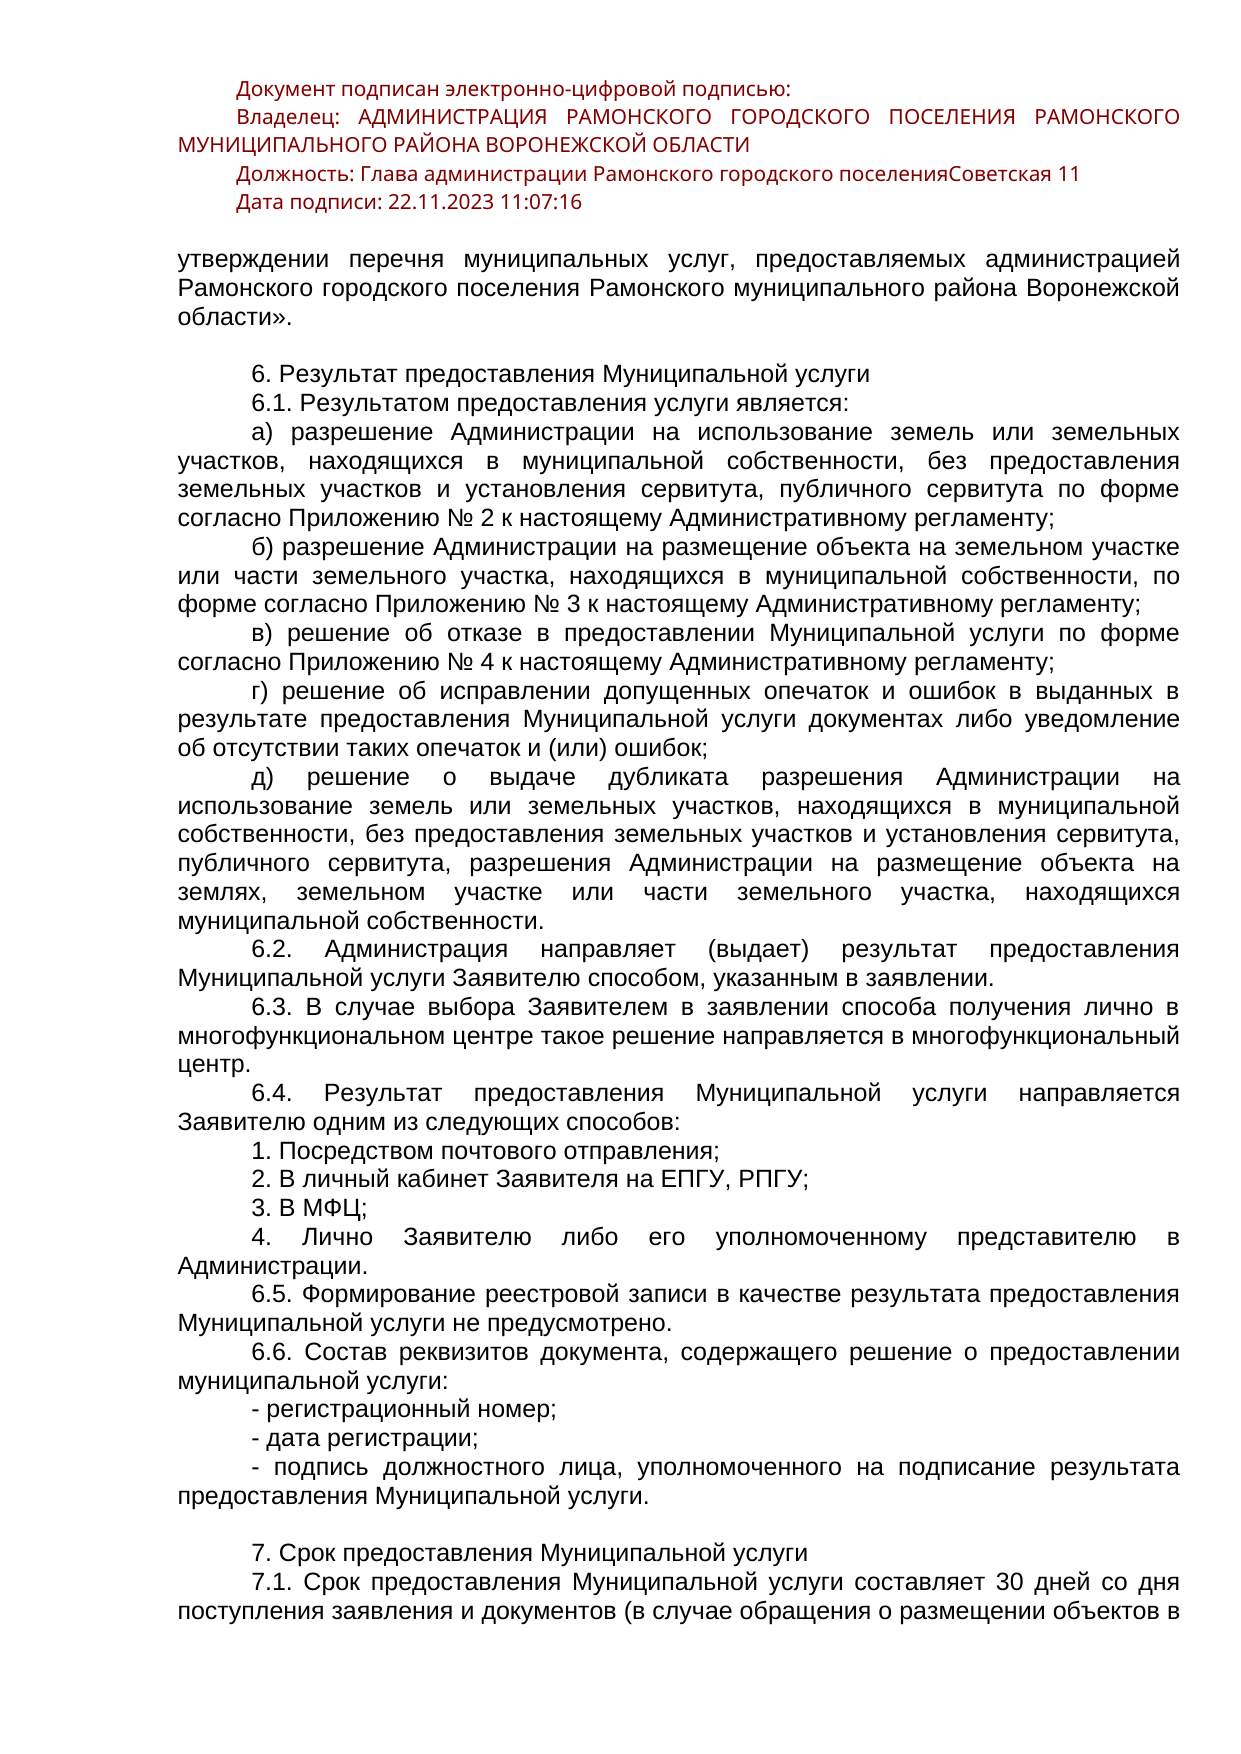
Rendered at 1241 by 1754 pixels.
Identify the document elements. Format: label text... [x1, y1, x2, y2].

text 6.3. В случае выбора Заявителем в заявлении способа получения лично в многофункциональном центре такое решение направляется в многофункциональный центр. [177, 992, 1181, 1078]
text 6.4. Результат предоставления Муниципальной услуги направляется Заявителю одним из следующих способов: [177, 1078, 1181, 1136]
text 6.1. Результатом предоставления услуги является: [177, 388, 1181, 417]
text 6. Результат предоставления Муниципальной услуги [177, 359, 1181, 388]
text 6.5. Формирование реестровой записи в качестве результата предоставления Муниципальной услуги не предусмотрено. [177, 1279, 1181, 1337]
text 4. Лично Заявителю либо его уполномоченному представителю в Администрации. [177, 1222, 1181, 1279]
text в) решение об отказе в предоставлении Муниципальной услуги по форме согласно Приложению № 4 к настоящему Административному регламенту; [177, 618, 1181, 676]
text г) решение об исправлении допущенных опечаток и ошибок в выданных в результате предоставления Муниципальной услуги документах либо уведомление об отсутствии таких опечаток и (или) ошибок; [177, 676, 1181, 762]
text - дата регистрации; [177, 1423, 1181, 1452]
text 6.6. Состав реквизитов документа, содержащего решение о предоставлении муниципальной услуги: [177, 1337, 1181, 1394]
text 1. Посредством почтового отправления; [177, 1136, 1181, 1164]
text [177, 1567, 1181, 1624]
text 2. В личный кабинет Заявителя на ЕПГУ, РПГУ; [177, 1164, 1181, 1193]
text - подпись должностного лица, уполномоченного на подписание результата предоставления Муниципальной услуги. [177, 1452, 1181, 1509]
text б) разрешение Администрации на размещение объекта на земельном участке или части земельного участка, находящихся в муниципальной собственности, по форме согласно Приложению № 3 к настоящему Административному регламенту; [177, 532, 1181, 618]
text 7. Срок предоставления Муниципальной услуги [177, 1538, 1181, 1567]
text 3. В МФЦ; [177, 1193, 1181, 1222]
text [177, 244, 1181, 331]
text - регистрационный номер; [177, 1394, 1181, 1423]
text 6.2. Администрация направляет (выдает) результат предоставления Муниципальной услуги Заявителю способом, указанным в заявлении. [177, 934, 1181, 992]
text а) разрешение Администрации на использование земель или земельных участков, находящихся в муниципальной собственности, без предоставления земельных участков и установления сервитута, публичного сервитута по форме согласно Приложению № 2 к настоящему Административному регламенту; [177, 417, 1181, 532]
text д) решение о выдаче дубликата разрешения Администрации на использование земель или земельных участков, находящихся в муниципальной собственности, без предоставления земельных участков и установления сервитута, публичного сервитута, разрешения Администрации на размещение объекта на землях, земельном участке или части земельного участка, находящихся муниципальной собственности. [177, 762, 1181, 934]
